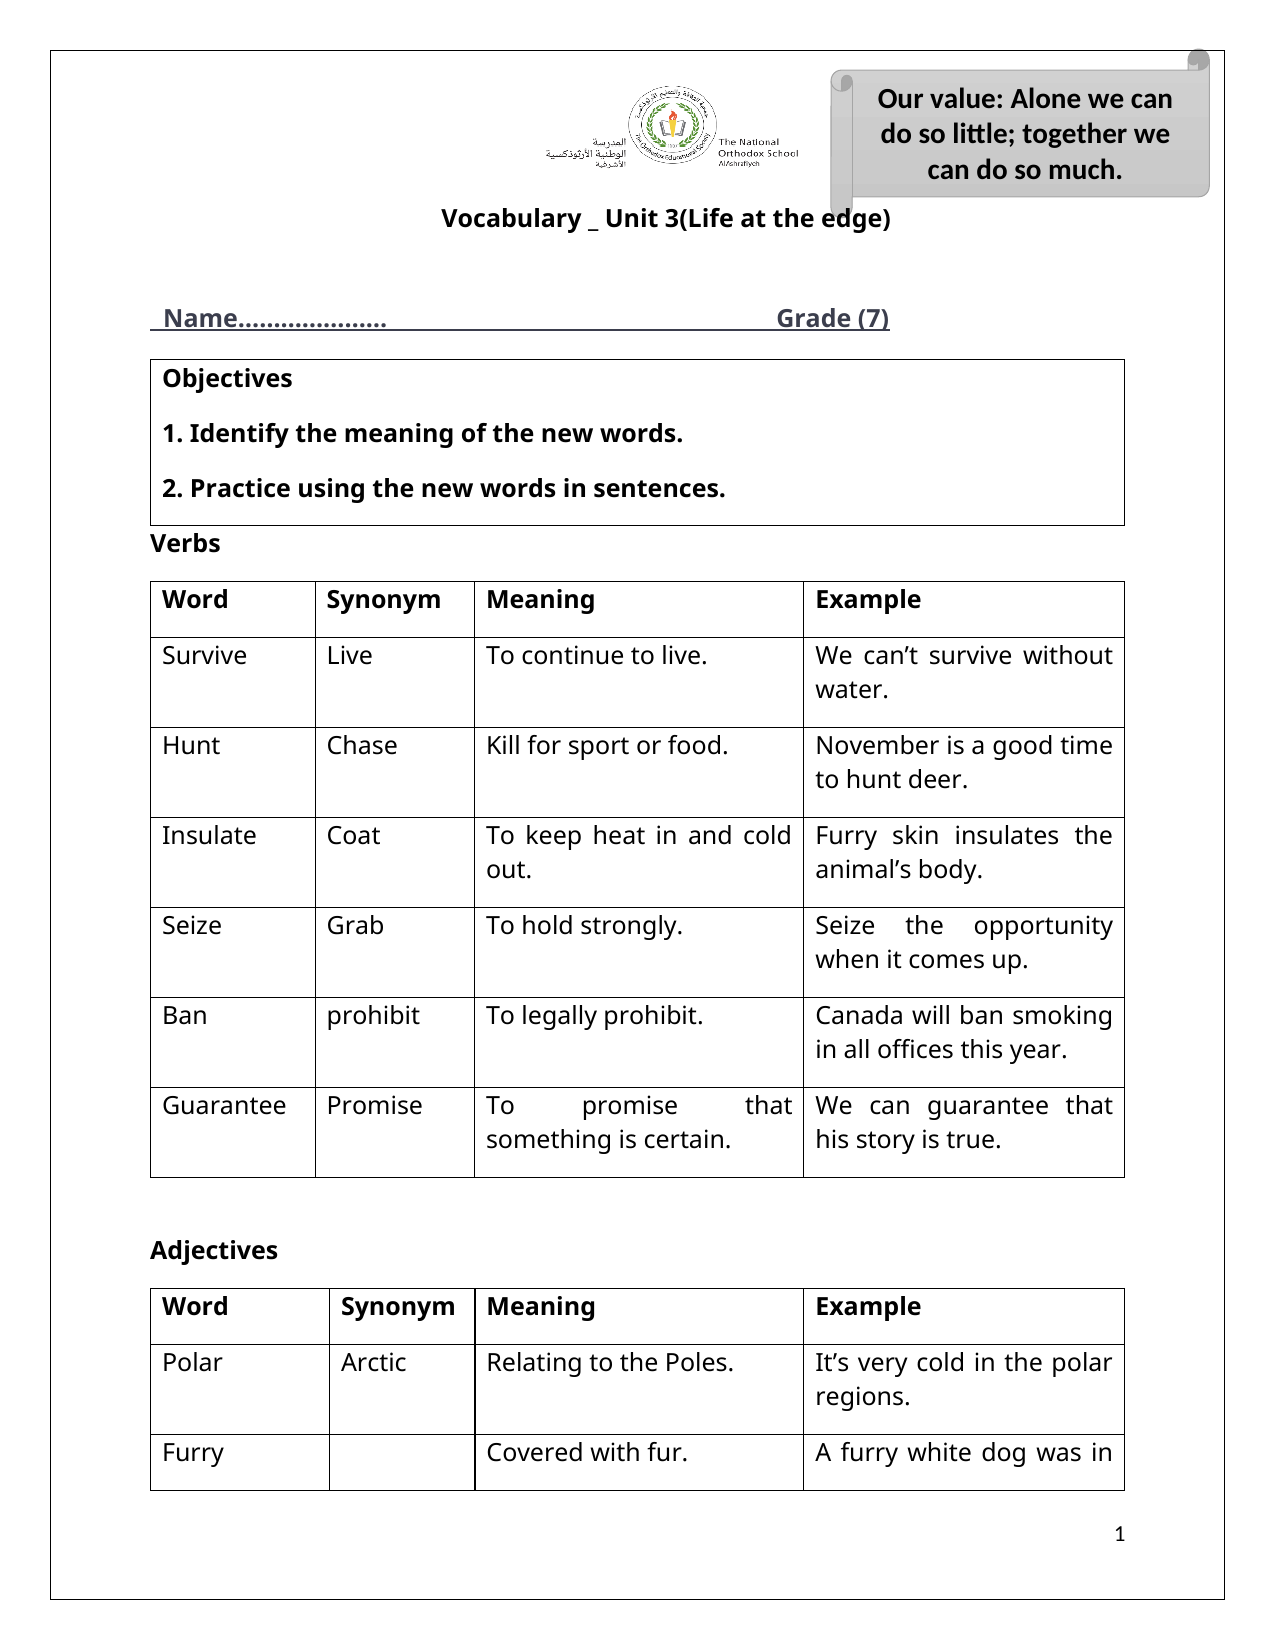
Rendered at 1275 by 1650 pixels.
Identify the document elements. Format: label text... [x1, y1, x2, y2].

table_cell [330, 1435, 474, 1490]
table_cell Chase [316, 728, 474, 817]
table_cell Insulate [151, 818, 315, 907]
text Adjectives [150, 1233, 1125, 1267]
table_cell We can’t survive without water. [804, 638, 1124, 727]
table_header Meaning [476, 1289, 803, 1344]
table_cell Grab [316, 908, 474, 997]
table_header Example [804, 1289, 1124, 1344]
table_header Objectives 1. Identify the meaning of the new words. 2. Practice using the new words in sentences. [151, 360, 1124, 525]
table_header Example [804, 582, 1124, 637]
table_cell Guarantee [151, 1088, 315, 1177]
table_cell It’s very cold in the polar regions. [804, 1345, 1124, 1434]
table_cell To hold strongly. [475, 908, 803, 997]
table_cell Kill for sport or food. [475, 728, 803, 817]
table_cell Hunt [151, 728, 315, 817]
table_cell Seize the opportunity when it comes up. [804, 908, 1124, 997]
table_cell To continue to live. [475, 638, 803, 727]
text Vocabulary _ Unit 3(Life at the edge) [150, 150, 1125, 234]
table_cell To legally prohibit. [475, 998, 803, 1087]
table_cell Furry skin insulates the animal’s body. [804, 818, 1124, 907]
table_cell We can guarantee that his story is true. [804, 1088, 1124, 1177]
table_cell November is a good time to hunt deer. [804, 728, 1124, 817]
table_header Word [151, 582, 315, 637]
table_header Synonym [330, 1289, 474, 1344]
picture [537, 75, 807, 182]
table_cell Furry [151, 1435, 329, 1490]
text Verbs [150, 526, 1125, 560]
table_cell Survive [151, 638, 315, 727]
table_cell Arctic [330, 1345, 474, 1434]
table_header Meaning [475, 582, 803, 637]
table_header Word [151, 1289, 329, 1344]
table_header Synonym [316, 582, 474, 637]
table_cell Seize [151, 908, 315, 997]
table_cell Ban [151, 998, 315, 1087]
text Name………………… Grade (7) [150, 284, 1125, 334]
table_cell Live [316, 638, 474, 727]
table_cell Covered with fur. [476, 1435, 803, 1490]
table_cell To promise that something is certain. [475, 1088, 803, 1177]
table_cell Canada will ban smoking in all offices this year. [804, 998, 1124, 1087]
table_cell Polar [151, 1345, 329, 1434]
table_cell To keep heat in and cold out. [475, 818, 803, 907]
table_cell prohibit [316, 998, 474, 1087]
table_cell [804, 1435, 1124, 1490]
table_cell Promise [316, 1088, 474, 1177]
table_cell Coat [316, 818, 474, 907]
table_cell Relating to the Poles. [476, 1345, 803, 1434]
